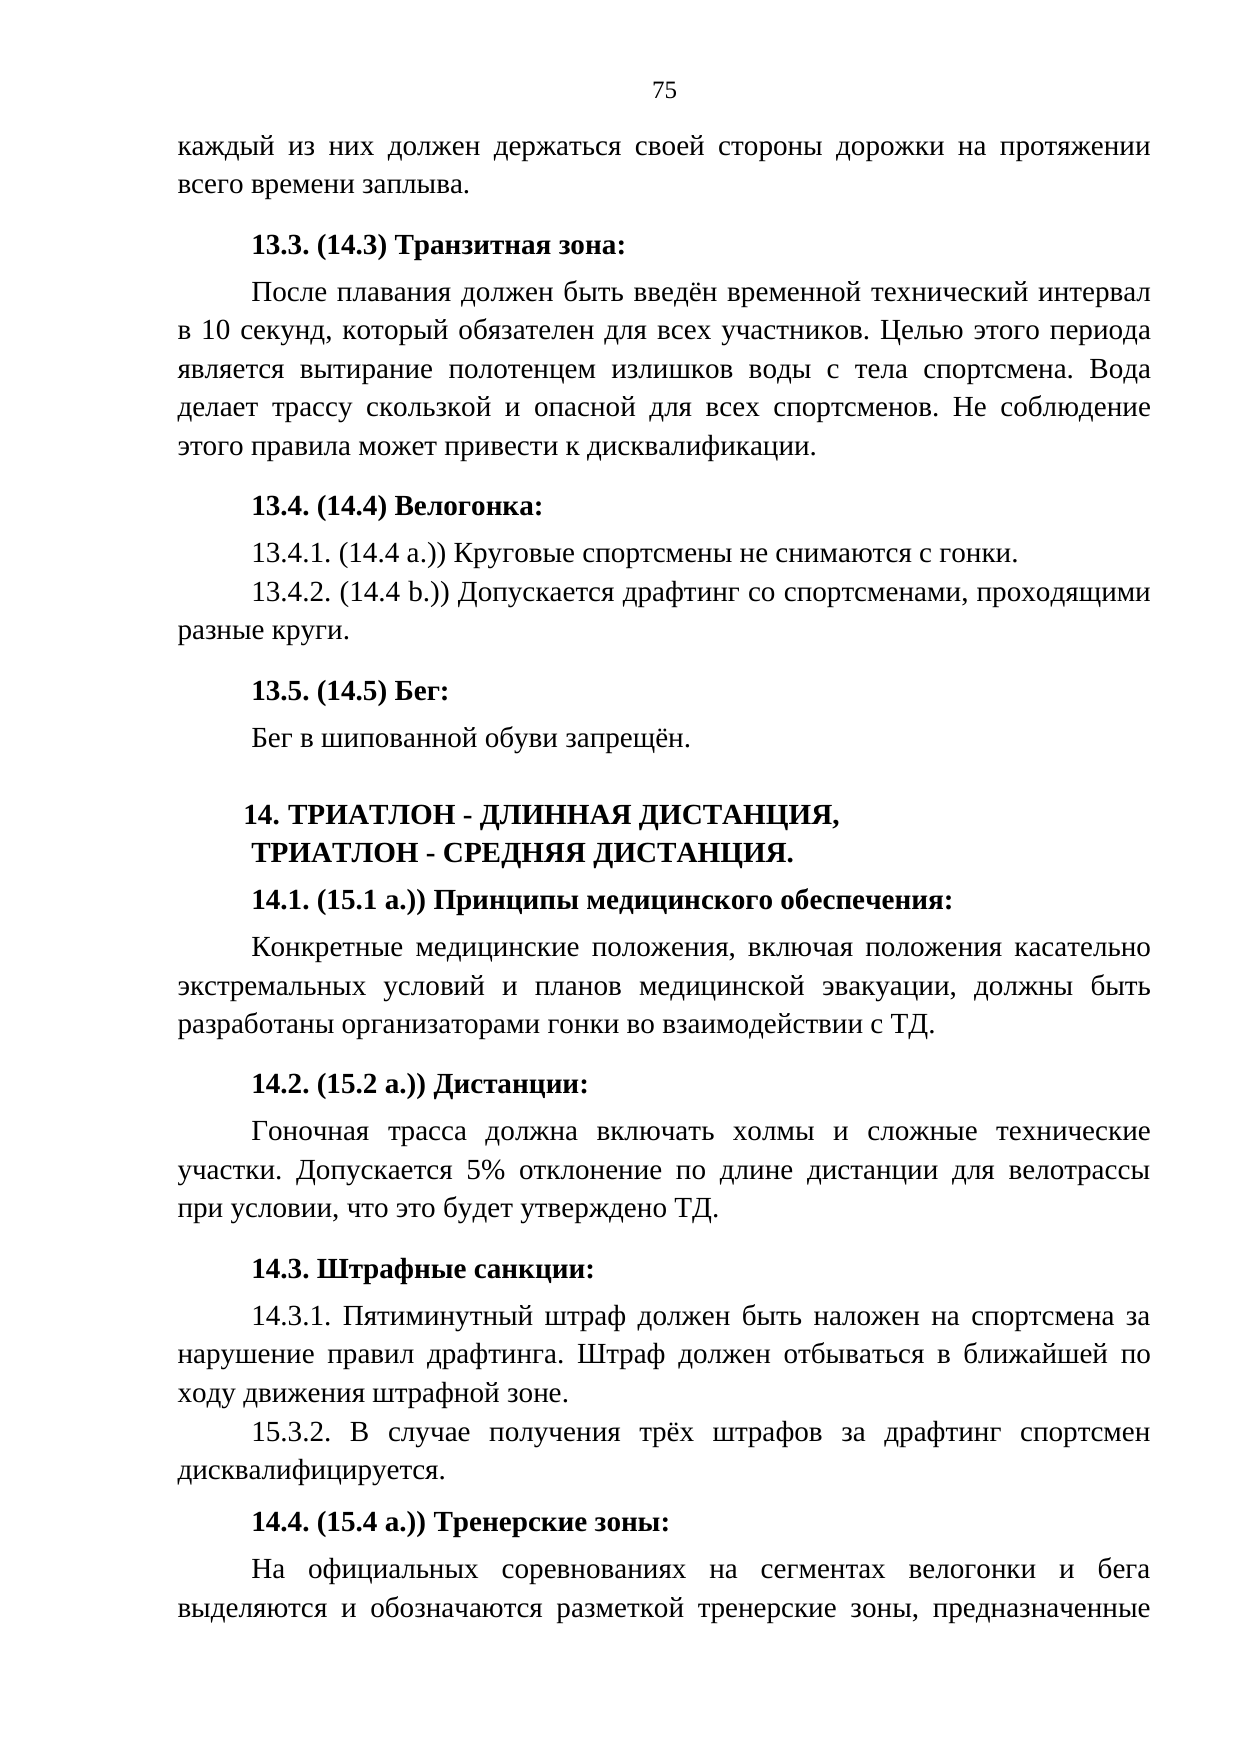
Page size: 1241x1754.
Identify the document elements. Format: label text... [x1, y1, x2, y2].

text 15.3.2. В случае получения трёх штрафов за драфтинг спортсмен дисквалифицируется. [177, 1414, 1152, 1486]
text Конкретные медицинские положения, включая положения касательно экстремальных условий и планов медицинской эвакуации, должны быть разработаны организаторами гонки во взаимодействии с ТД. [177, 929, 1152, 1040]
text 13.3. (14.3) Транзитная зона: [251, 227, 1152, 260]
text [177, 128, 1152, 200]
text Гоночная трасса должна включать холмы и сложные технические участки. Допускается 5% отклонение по длине дистанции для велотрассы при условии, что это будет утверждено ТД. [177, 1113, 1152, 1224]
text После плавания должен быть введён временной технический интервал в 10 секунд, который обязателен для всех участников. Целью этого периода является вытирание полотенцем излишков воды с тела спортсмена. Вода делает трассу скользкой и опасной для всех спортсменов. Не соблюдение этого правила может привести к дисквалификации. [177, 274, 1152, 461]
text 13.5. (14.5) Бег: [177, 673, 1152, 706]
list ТРИАТЛОН - ДЛИННАЯ ДИСТАНЦИЯ, [243, 797, 1152, 830]
text 14.4. (15.4 a.)) Тренерские зоны: [177, 1504, 1152, 1538]
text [177, 1551, 1152, 1623]
text 13.4. (14.4) Велогонка: [251, 488, 1152, 522]
text 14.1. (15.1 a.)) Принципы медицинского обеспечения: [177, 882, 1152, 916]
text Бег в шипованной обуви запрещён. [177, 720, 1152, 753]
text 14.2. (15.2 a.)) Дистанции: [177, 1067, 1152, 1100]
text 13.4.1. (14.4 a.)) Круговые спортсмены не снимаются с гонки. [177, 535, 1152, 569]
text ТРИАТЛОН - СРЕДНЯЯ ДИСТАНЦИЯ. [251, 835, 1152, 869]
text 13.4.2. (14.4 b.)) Допускается драфтинг со спортсменами, проходящими разные круги. [177, 574, 1152, 646]
text 14.3.1. Пятиминутный штраф должен быть наложен на спортсмена за нарушение правил драфтинга. Штраф должен отбываться в ближайшей по ходу движения штрафной зоне. [177, 1298, 1152, 1409]
text 14.3. Штрафные санкции: [177, 1251, 1152, 1285]
